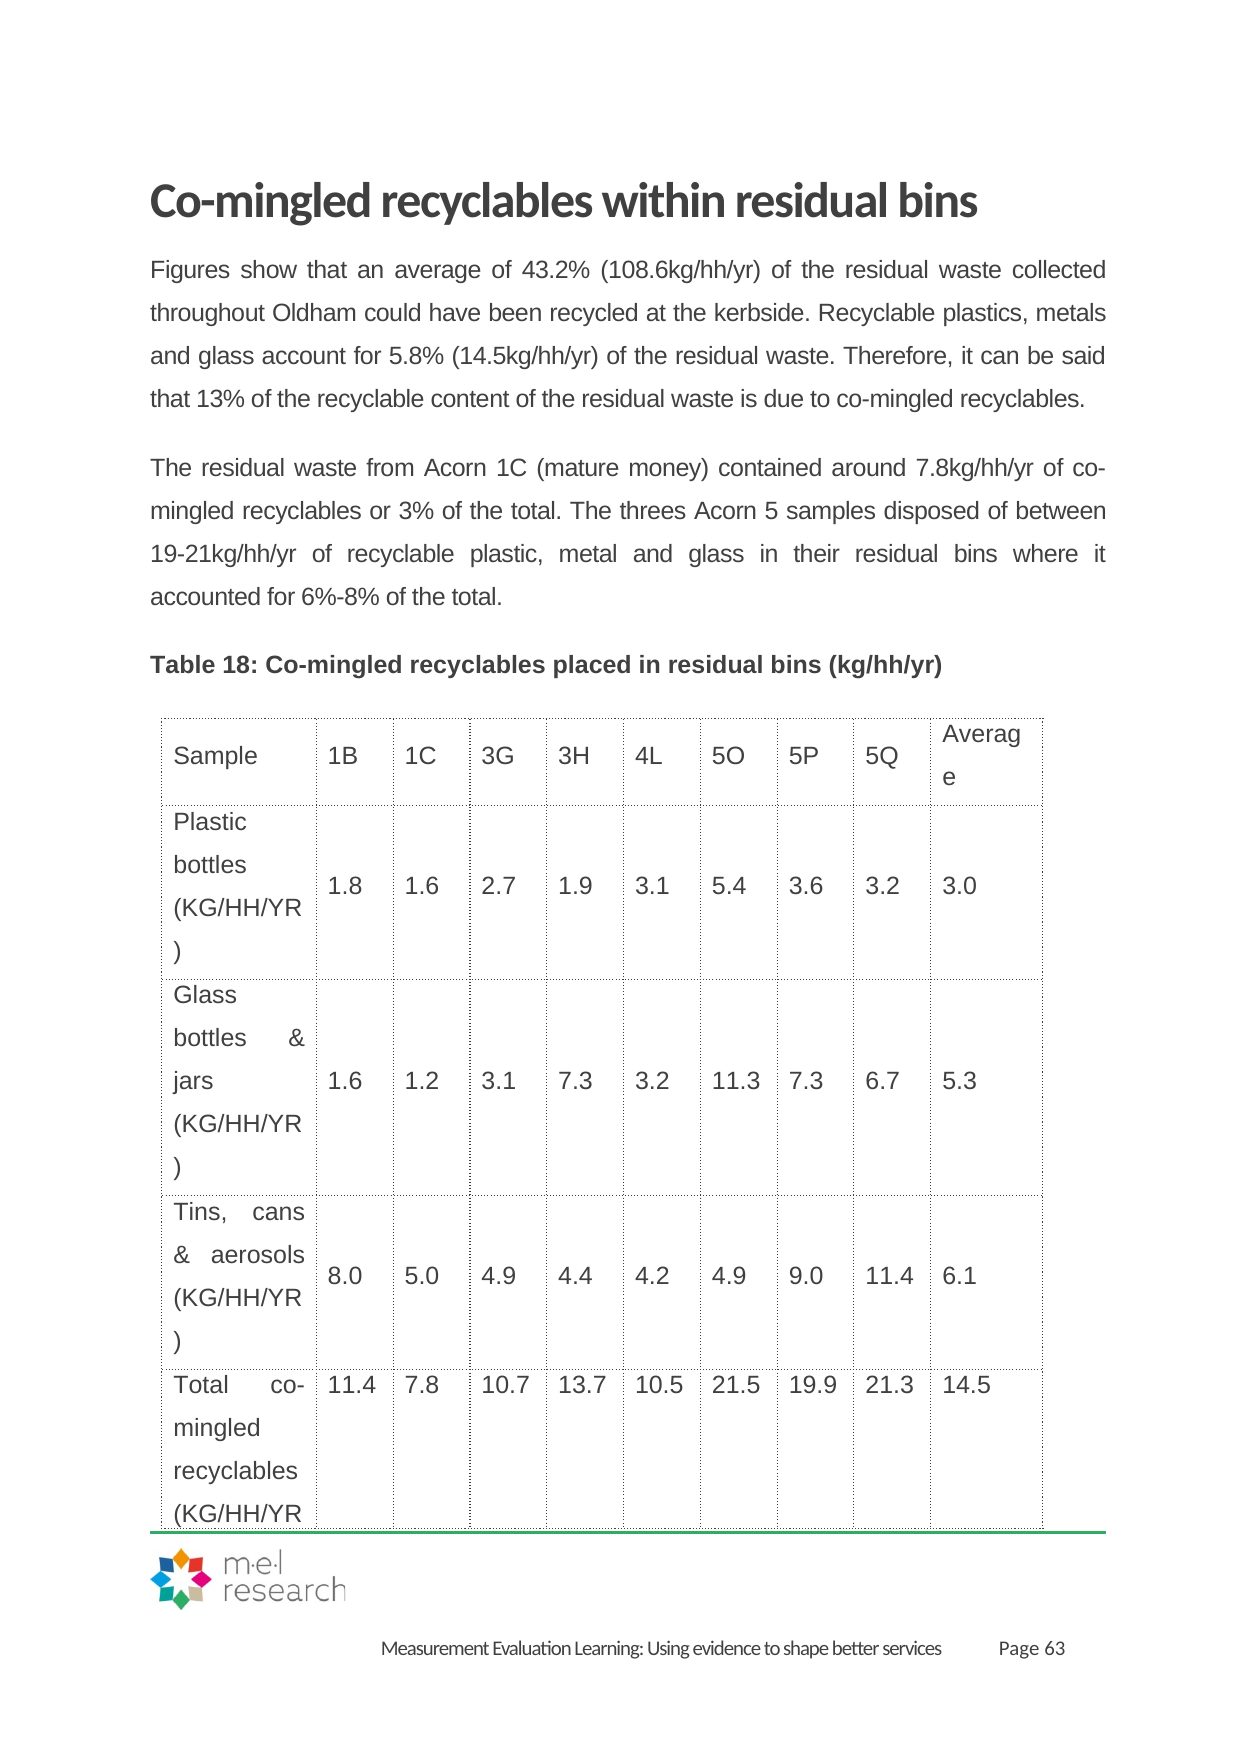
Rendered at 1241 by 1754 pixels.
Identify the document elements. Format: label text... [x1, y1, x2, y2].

table_cell 14.5 [931, 1369, 1042, 1528]
table_header 3H [547, 718, 623, 805]
table_cell 4.2 [624, 1195, 700, 1369]
table_cell 1.8 [316, 805, 393, 979]
table_cell 6.1 [931, 1195, 1042, 1369]
table_cell 10.5 [624, 1369, 700, 1528]
table_cell 7.3 [547, 979, 623, 1195]
text Figures show that an average of 43.2% (108.6kg/hh/yr) of the residual waste collected throughout Oldham could have been recycled at the kerbside. Recyclable plastics, metals and glass account for 5.8% (14.5kg/hh/yr) of the residual waste. Therefore, it can be said that 13% of the recyclable content of the residual waste is due to co-mingled recyclables. [150, 255, 1107, 413]
table_cell 11.4 [854, 1195, 931, 1369]
table_header 4L [624, 718, 700, 805]
table_cell 3.6 [777, 805, 854, 979]
table_cell 2.7 [470, 805, 547, 979]
table_cell 3.2 [854, 805, 931, 979]
table_cell 3.0 [931, 805, 1042, 979]
table_cell Glass bottles & jars (KG/HH/YR) [162, 979, 316, 1195]
table_cell 5.3 [931, 979, 1042, 1195]
table_header 5Q [854, 718, 931, 805]
table_cell Plastic bottles (KG/HH/YR) [162, 805, 316, 979]
table_cell 3.1 [624, 805, 700, 979]
table_header 3G [470, 718, 547, 805]
table_cell 5.4 [700, 805, 777, 979]
table_cell 7.3 [777, 979, 854, 1195]
table_cell 1.9 [547, 805, 623, 979]
table_cell 3.1 [470, 979, 547, 1195]
table_cell 11.4 [316, 1369, 393, 1528]
text Co-mingled recyclables within residual bins [150, 169, 1107, 230]
table_cell 6.7 [854, 979, 931, 1195]
table_cell Tins, cans & aerosols (KG/HH/YR) [162, 1195, 316, 1369]
table_cell 10.7 [470, 1369, 547, 1528]
table_header 1B [316, 718, 393, 805]
table_header Sample [162, 718, 316, 805]
table_cell 21.3 [854, 1369, 931, 1528]
table_cell 1.6 [316, 979, 393, 1195]
table_cell 1.2 [393, 979, 470, 1195]
table_header 5O [700, 718, 777, 805]
table_header 1C [393, 718, 470, 805]
table_cell 4.9 [470, 1195, 547, 1369]
table_header Average [931, 718, 1042, 805]
table_cell 9.0 [777, 1195, 854, 1369]
table_cell 4.9 [700, 1195, 777, 1369]
table_cell Total co-mingled recyclables (KG/HH/YR) [162, 1369, 316, 1528]
picture [150, 1548, 346, 1610]
table_cell 1.6 [393, 805, 470, 979]
table_cell 7.8 [393, 1369, 470, 1528]
table_header 5P [777, 718, 854, 805]
table_cell 11.3 [700, 979, 777, 1195]
table_cell 3.2 [624, 979, 700, 1195]
table_cell 13.7 [547, 1369, 623, 1528]
table_cell 4.4 [547, 1195, 623, 1369]
table_cell 19.9 [777, 1369, 854, 1528]
text Table 18: Co-mingled recyclables placed in residual bins (kg/hh/yr) [150, 650, 1107, 679]
table_cell 5.0 [393, 1195, 470, 1369]
text The residual waste from Acorn 1C (mature money) contained around 7.8kg/hh/yr of co-mingled recyclables or 3% of the total. The threes Acorn 5 samples disposed of between 19-21kg/hh/yr of recyclable plastic, metal and glass in their residual bins where it accounted for 6%-8% of the total. [150, 453, 1107, 611]
table_cell 21.5 [700, 1369, 777, 1528]
table_cell 8.0 [316, 1195, 393, 1369]
